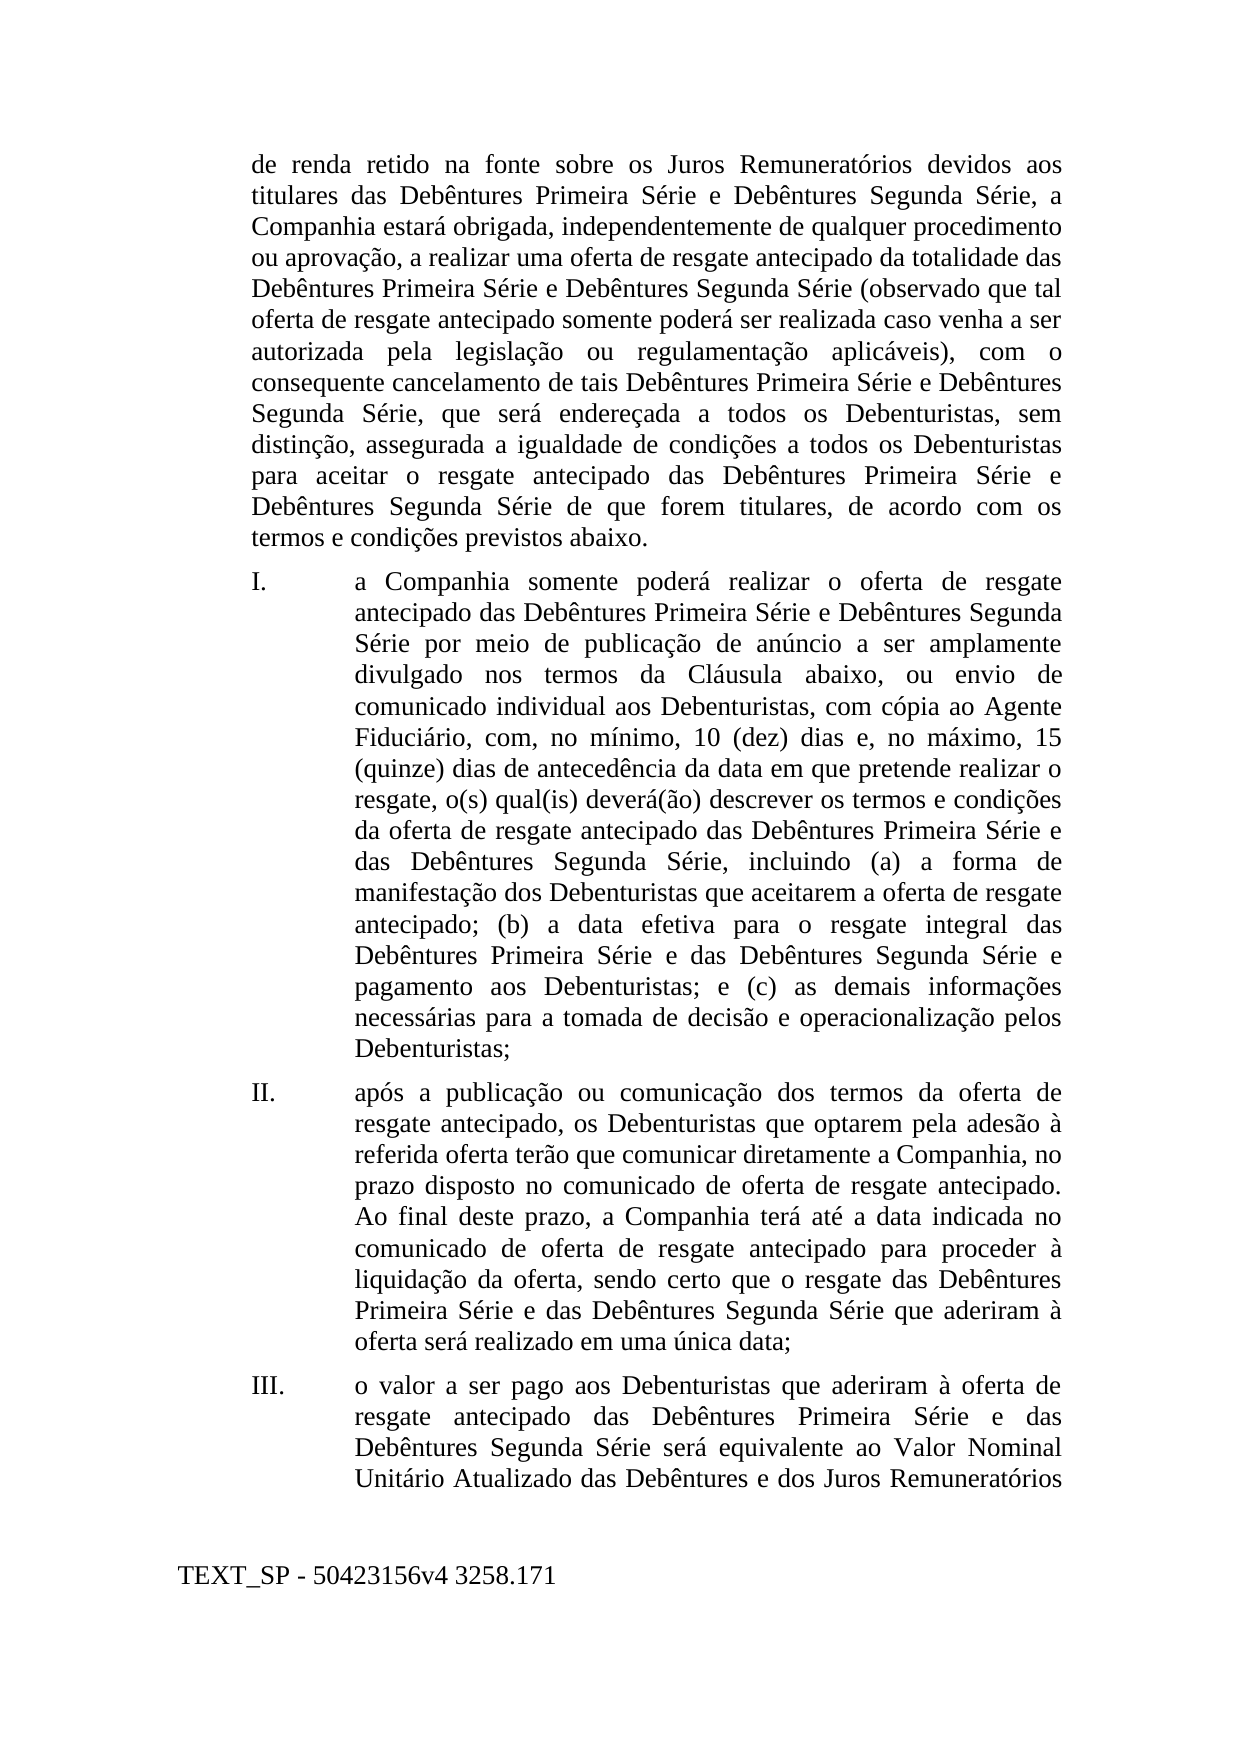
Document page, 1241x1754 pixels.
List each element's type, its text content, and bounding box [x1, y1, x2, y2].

list após a publicação ou comunicação dos termos da oferta de resgate antecipado, os Debenturistas que optarem pela adesão à referida oferta terão que comunicar diretamente a Companhia, no prazo disposto no comunicado de oferta de resgate antecipado. Ao final deste prazo, a Companhia terá até a data indicada no comunicado de oferta de resgate antecipado para proceder à liquidação da oferta, sendo certo que o resgate das Debêntures Primeira Série e das Debêntures Segunda Série que aderiram à oferta será realizado em uma única data; [251, 1076, 1063, 1356]
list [251, 1369, 1063, 1493]
list a Companhia somente poderá realizar o oferta de resgate antecipado das Debêntures Primeira Série e Debêntures Segunda Série por meio de publicação de anúncio a ser amplamente divulgado nos termos da Cláusula 6.33 abaixo, ou envio de comunicado individual aos Debenturistas, com cópia ao Agente Fiduciário, com, no mínimo, 10 (dez) dias e, no máximo, 15 (quinze) dias de antecedência da data em que pretende realizar o resgate, o(s) qual(is) deverá(ão) descrever os termos e condições da oferta de resgate antecipado das Debêntures Primeira Série e das Debêntures Segunda Série, incluindo (a) a forma de manifestação dos Debenturistas que aceitarem a oferta de resgate antecipado; (b) a data efetiva para o resgate integral das Debêntures Primeira Série e das Debêntures Segunda Série e pagamento aos Debenturistas; e (c) as demais informações necessárias para a tomada de decisão e operacionalização pelos Debenturistas; [251, 565, 1063, 1063]
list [177, 148, 1063, 553]
